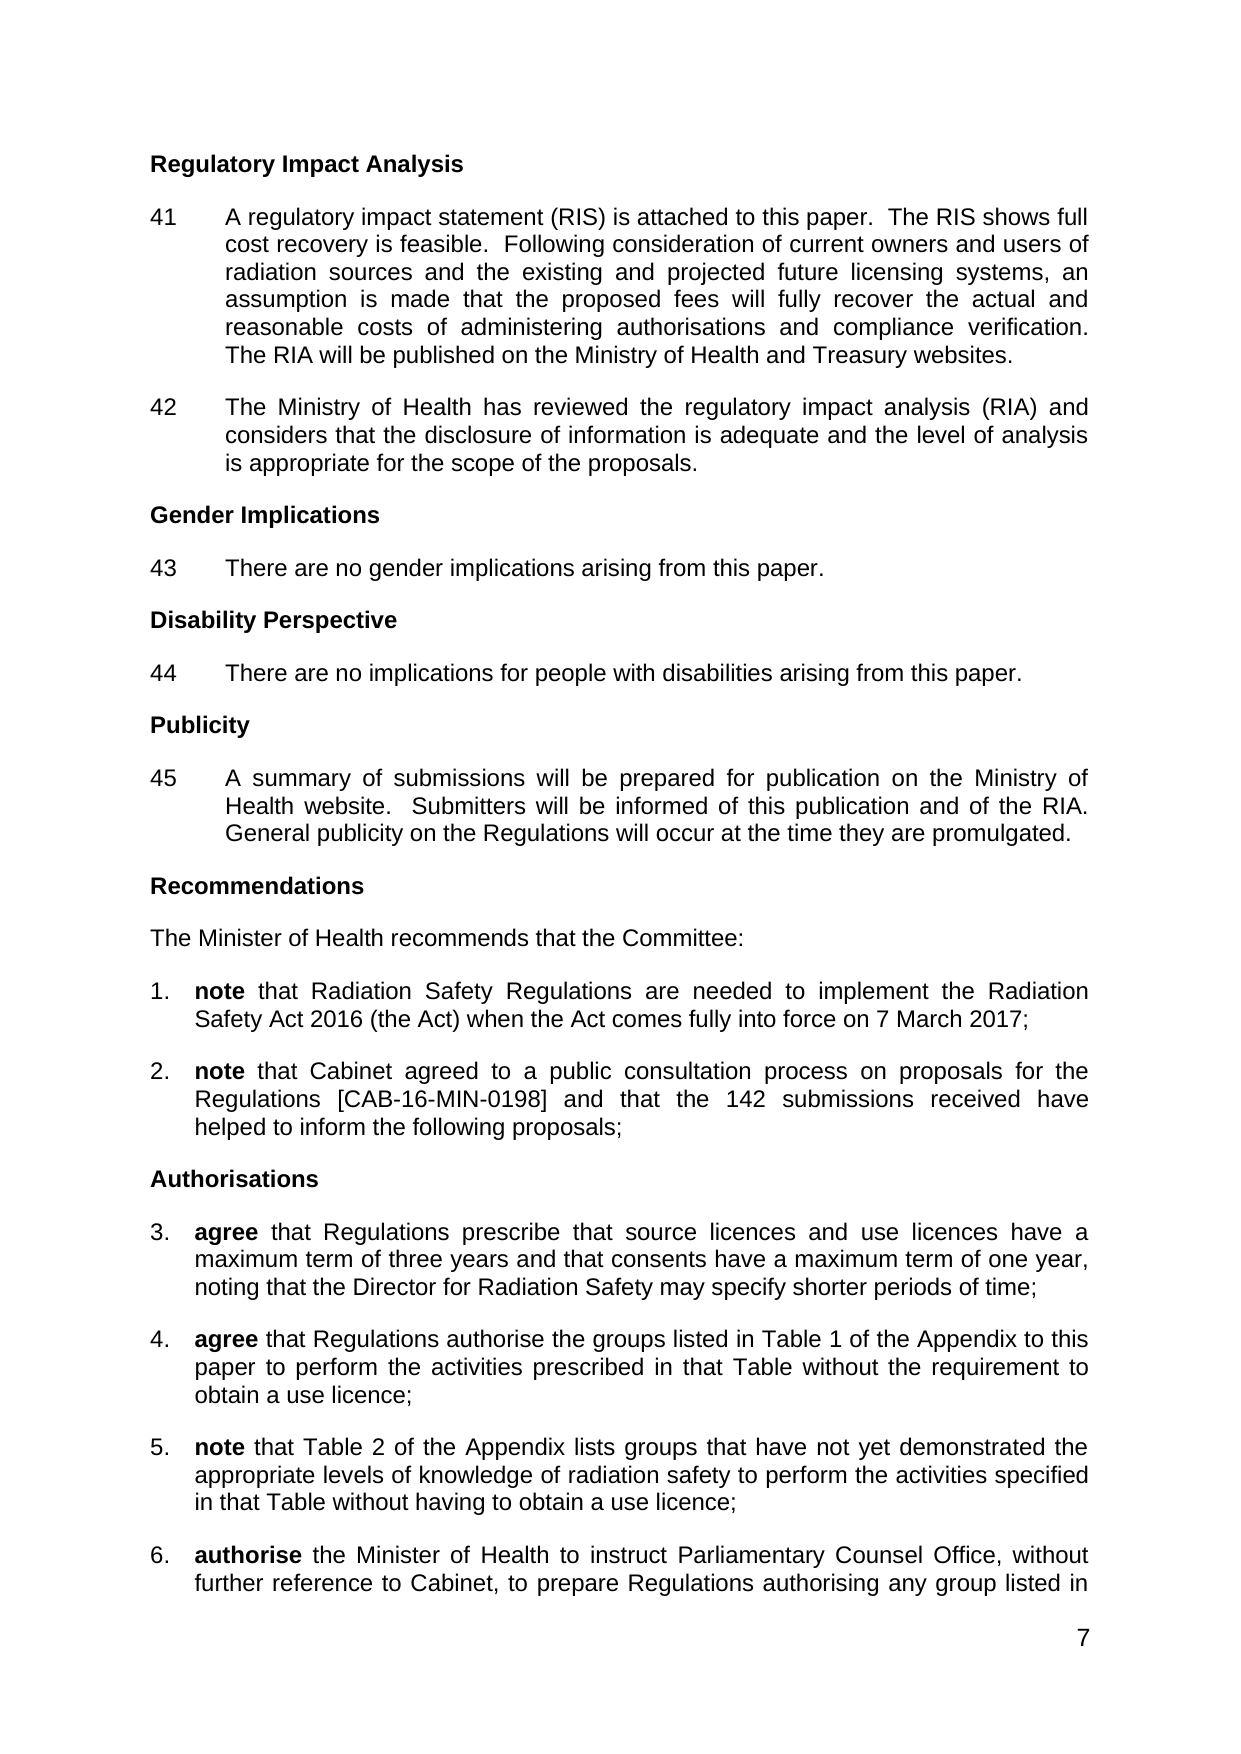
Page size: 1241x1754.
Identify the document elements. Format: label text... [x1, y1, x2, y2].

list Publicity [150, 711, 1090, 739]
text A regulatory impact statement (RIS) is attached to this paper. The RIS shows full cost recovery is feasible. Following consideration of current owners and users of radiation sources and the existing and projected future licensing systems, an assumption is made that the proposed fees will fully recover the actual and reasonable costs of administering authorisations and compliance verification. The RIA will be published on the Ministry of Health and Treasury websites. [150, 203, 1090, 368]
list Gender Implications [150, 501, 1090, 529]
text The Ministry of Health has reviewed the regulatory impact analysis (RIA) and considers that the disclosure of information is adequate and the level of analysis is appropriate for the scope of the proposals. [150, 393, 1090, 476]
text There are no implications for people with disabilities arising from this paper. [150, 659, 1090, 686]
list Disability Perspective [150, 606, 1090, 634]
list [150, 1541, 1090, 1596]
text There are no gender implications arising from this paper. [150, 554, 1090, 581]
text A summary of submissions will be prepared for publication on the Ministry of Health website. Submitters will be informed of this publication and of the RIA. General publicity on the Regulations will occur at the time they are promulgated. [150, 764, 1090, 847]
list agree that Regulations prescribe that source licences and use licences have a maximum term of three years and that consents have a maximum term of one year, noting that the Director for Radiation Safety may specify shorter periods of time; [150, 1217, 1090, 1300]
list agree that Regulations authorise the groups listed in Table 1 of the Appendix to this paper to perform the activities prescribed in that Table without the requirement to obtain a use licence; [150, 1325, 1090, 1408]
list The Minister of Health recommends that the Committee: [150, 924, 1090, 952]
list note that Radiation Safety Regulations are needed to implement the Radiation Safety Act 2016 (the Act) when the Act comes fully into force on 7 March 2017; [150, 977, 1090, 1032]
list note that Table 2 of the Appendix lists groups that have not yet demonstrated the appropriate levels of knowledge of radiation safety to perform the activities specified in that Table without having to obtain a use licence; [150, 1433, 1090, 1516]
text Authorisations [150, 1165, 1090, 1193]
list Regulatory Impact Analysis [150, 150, 1090, 178]
list note that Cabinet agreed to a public consultation process on proposals for the Regulations [CAB-16-MIN-0198] and that the 142 submissions received have helped to inform the following proposals; [150, 1057, 1090, 1140]
text Recommendations [150, 872, 1090, 899]
